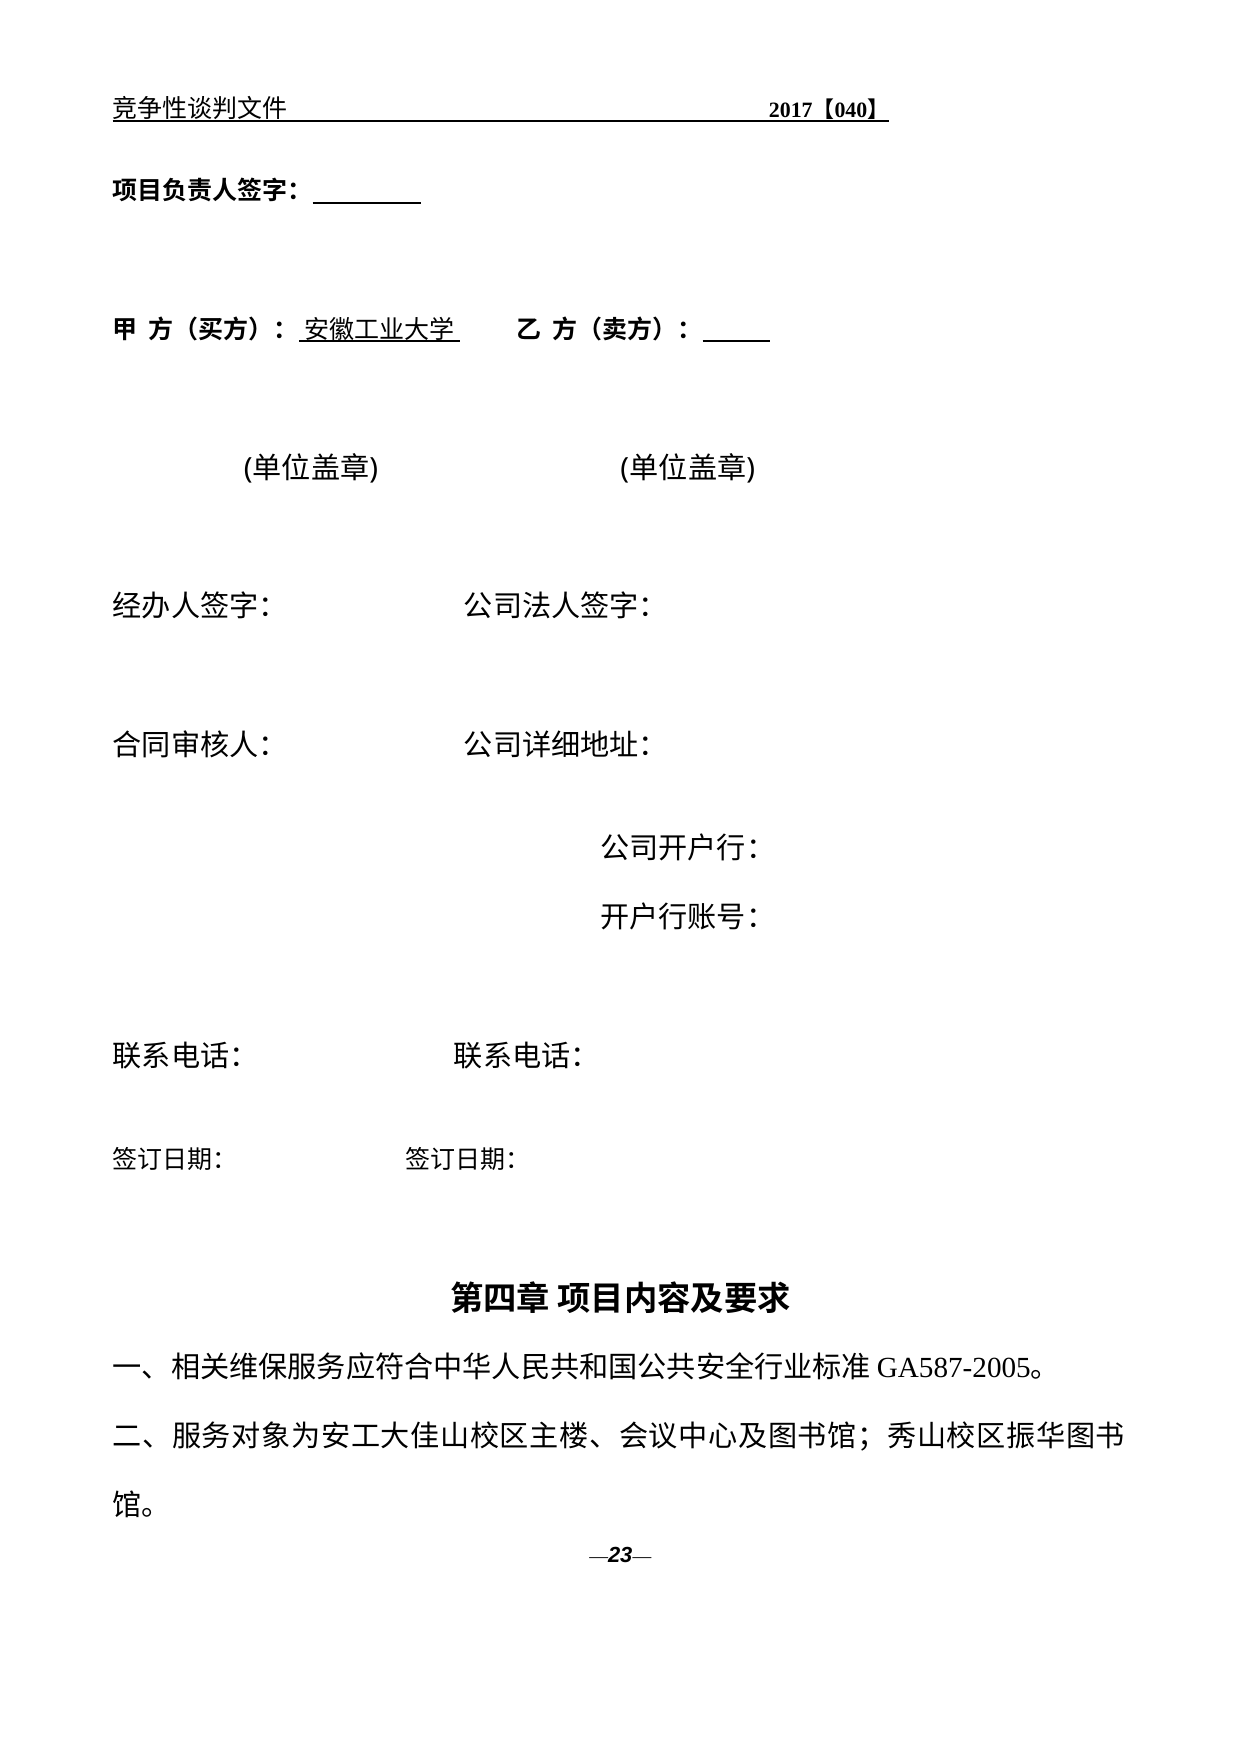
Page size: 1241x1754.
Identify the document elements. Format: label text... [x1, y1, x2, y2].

text (单位盖章) (单位盖章) [112, 431, 1128, 500]
text 签订日期： 签订日期： [112, 1123, 1128, 1192]
subtitle 第四章 项目内容及要求 [112, 1261, 1128, 1330]
text 甲 方（买方）： 安徽工业大学 乙 方（卖方）： [112, 293, 1128, 362]
text 合同审核人： 公司详细地址： [112, 708, 1128, 777]
text 联系电话： 联系电话： [112, 1019, 1128, 1088]
text 项目负责人签字： [112, 154, 1128, 223]
text 公司开户行： [112, 811, 1128, 881]
text 二、服务对象为安工大佳山校区主楼、会议中心及图书馆；秀山校区振华图书馆。 [112, 1399, 1128, 1538]
text 一、相关维保服务应符合中华人民共和国公共安全行业标准GA587-2005。 [112, 1330, 1128, 1399]
text 经办人签字： 公司法人签字： [112, 569, 1128, 638]
text 开户行账号： [112, 881, 1128, 950]
